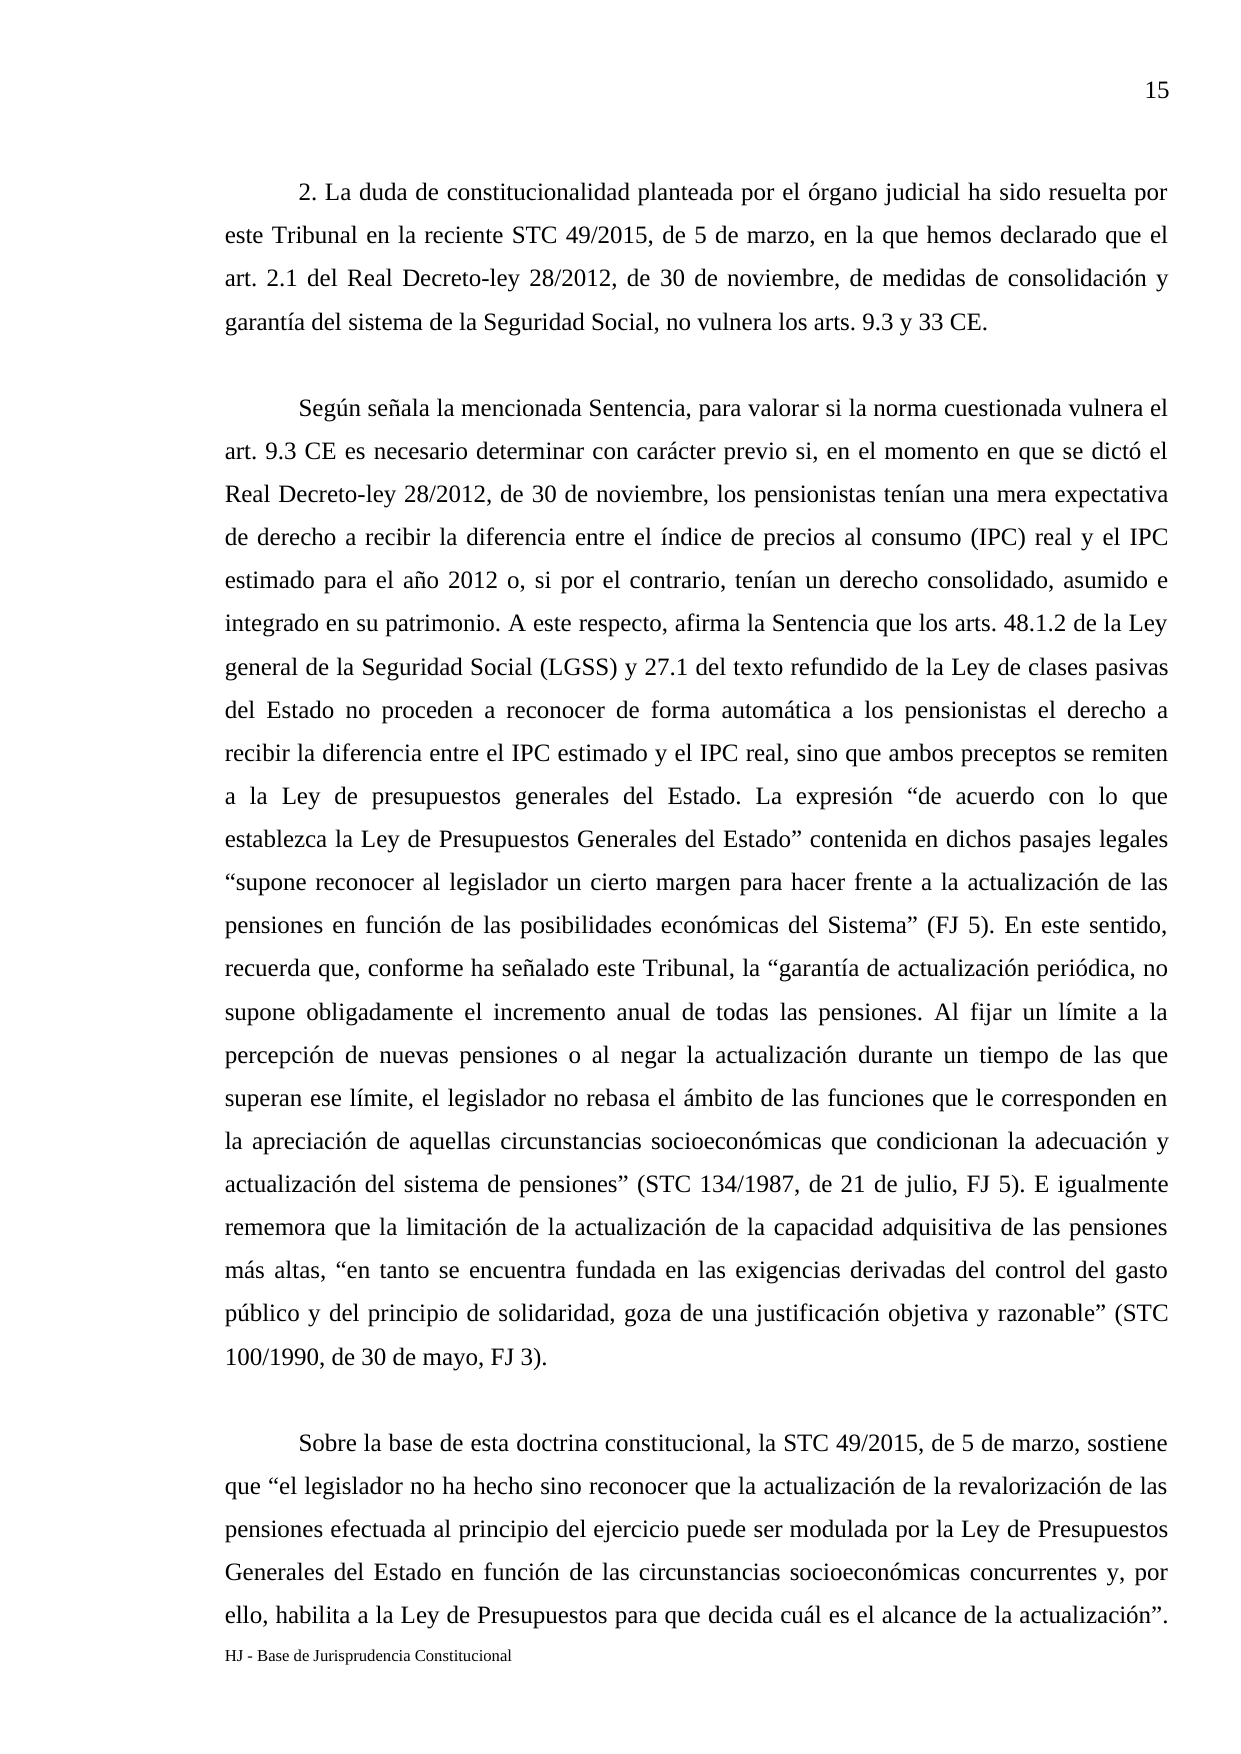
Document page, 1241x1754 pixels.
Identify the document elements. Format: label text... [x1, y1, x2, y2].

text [224, 1428, 1169, 1629]
text 2. La duda de constitucionalidad planteada por el órgano judicial ha sido resuelta por este Tribunal en la reciente STC 49/2015, de 5 de marzo, en la que hemos declarado que el art. 2.1 del Real Decreto-ley 28/2012, de 30 de noviembre, de medidas de consolidación y garantía del sistema de la Seguridad Social, no vulnera los arts. 9.3 y 33 CE. [224, 177, 1169, 335]
text Según señala la mencionada Sentencia, para valorar si la norma cuestionada vulnera el art. 9.3 CE es necesario determinar con carácter previo si, en el momento en que se dictó el Real Decreto-ley 28/2012, de 30 de noviembre, los pensionistas tenían una mera expectativa de derecho a recibir la diferencia entre el índice de precios al consumo (IPC) real y el IPC estimado para el año 2012 o, si por el contrario, tenían un derecho consolidado, asumido e integrado en su patrimonio. A este respecto, afirma la Sentencia que los arts. 48.1.2 de la Ley general de la Seguridad Social (LGSS) y 27.1 del texto refundido de la Ley de clases pasivas del Estado no proceden a reconocer de forma automática a los pensionistas el derecho a recibir la diferencia entre el IPC estimado y el IPC real, sino que ambos preceptos se remiten a la Ley de presupuestos generales del Estado. La expresión “de acuerdo con lo que establezca la Ley de Presupuestos Generales del Estado” contenida en dichos pasajes legales “supone reconocer al legislador un cierto margen para hacer frente a la actualización de las pensiones en función de las posibilidades económicas del Sistema” (FJ 5). En este sentido, recuerda que, conforme ha señalado este Tribunal, la “garantía de actualización periódica, no supone obligadamente el incremento anual de todas las pensiones. Al fijar un límite a la percepción de nuevas pensiones o al negar la actualización durante un tiempo de las que superan ese límite, el legislador no rebasa el ámbito de las funciones que le corresponden en la apreciación de aquellas circunstancias socioeconómicas que condicionan la adecuación y actualización del sistema de pensiones” (STC 134/1987, de 21 de julio, FJ 5). E igualmente rememora que la limitación de la actualización de la capacidad adquisitiva de las pensiones más altas, “en tanto se encuentra fundada en las exigencias derivadas del control del gasto público y del principio de solidaridad, goza de una justificación objetiva y razonable” (STC 100/1990, de 30 de mayo, FJ 3). [224, 393, 1169, 1370]
